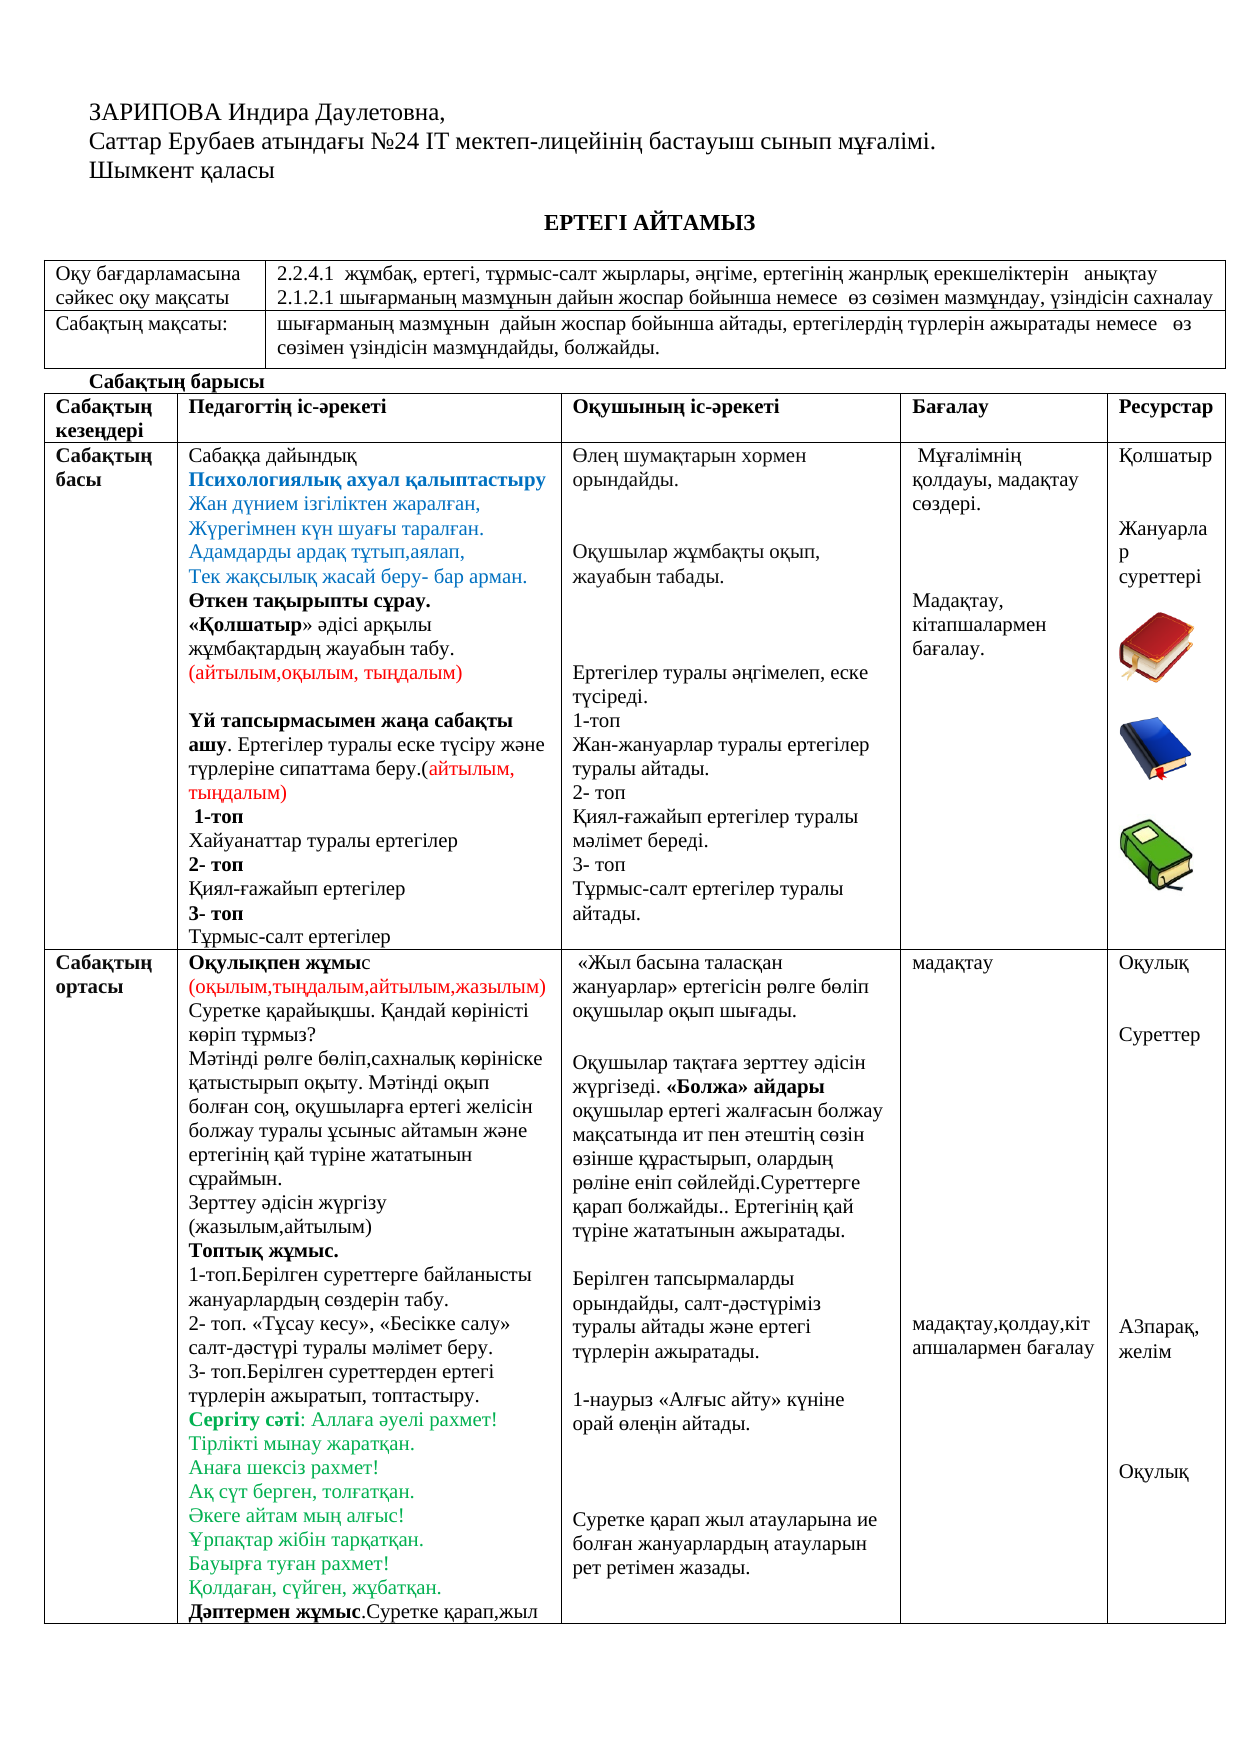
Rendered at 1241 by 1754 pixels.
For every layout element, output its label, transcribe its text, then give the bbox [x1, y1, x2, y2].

picture [1118, 611, 1195, 683]
table_cell Өлең шумақтарын хормен орындайды. Оқушылар жұмбақты оқып, жауабын табады. Ертегілер туралы әңгімелеп, еске түсіреді. 1-топ Жан-жануарлар туралы ертегілер туралы айтады. 2- топ Қиял-ғажайып ертегілер туралы мәлімет береді. 3- топ Тұрмыс-салт ертегілер туралы айтады. [562, 443, 900, 948]
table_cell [901, 950, 1107, 1623]
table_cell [1108, 950, 1225, 1623]
text Саттар Ерубаев атындағы №24 ІТ мектеп-лицейінің бастауыш сынып мұғалімі. [88, 126, 1211, 155]
table_header Бағалау [901, 394, 1107, 442]
text ЗАРИПОВА Индира Даулетовна, [88, 97, 1211, 126]
text ЕРТЕГІ АЙТАМЫЗ [88, 209, 1211, 235]
table_cell Сабақтың ортасы [45, 950, 177, 1623]
table_header Оқу бағдарламасына сәйкес оқу мақсаты [45, 261, 265, 310]
table_header Оқушының іс-әрекеті [562, 394, 900, 442]
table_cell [178, 950, 561, 1623]
table_header Педагогтің іс-әрекеті [178, 394, 561, 442]
table_cell Қолшатыр Жануарлар суреттері [1108, 443, 1225, 948]
table_cell Сабақтың басы [45, 443, 177, 948]
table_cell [562, 950, 900, 1623]
table_cell Сабаққа дайындық Психологиялық ахуал қалыптастыру Жан дүнием ізгіліктен жаралған, Жүрегімнен күн шуағы таралған. Адамдарды ардақ тұтып,аялап, Тек жақсылық жасай беру- бар арман. Өткен тақырыпты сұрау. «Қолшатыр» әдісі арқылы жұмбақтардың жауабын табу. (айтылым,оқылым, тыңдалым) Үй тапсырмасымен жаңа сабақты ашу. Ертегілер туралы еске түсіру және түрлеріне сипаттама беру.(айтылым, тыңдалым) 1-топ Хайуанаттар туралы ертегілер 2- топ Қиял-ғажайып ертегілер 3- топ Тұрмыс-салт ертегілер [178, 443, 561, 948]
table_header Сабақтың кезеңдері [45, 394, 177, 442]
text Шымкент қаласы [88, 155, 1211, 184]
table_cell Сабақтың мақсаты: [45, 311, 265, 368]
table_header Ресурстар [1108, 394, 1225, 442]
table_cell Мұғалімнің қолдауы, мадақтау сөздері. Мадақтау, кітапшалармен бағалау. [901, 443, 1107, 948]
table_cell шығарманың мазмұнын дайын жоспар бойынша айтады, ертегілердің түрлерін ажыратады немесе өз сөзімен үзіндісін мазмұндайды, болжайды. [266, 311, 1225, 368]
table_header 2.2.4.1 жұмбақ, ертегі, тұрмыс-салт жырлары, әңгіме, ертегінің жанрлық ерекшеліктерін анықтау 2.1.2.1 шығарманың мазмұнын дайын жоспар бойынша немесе өз сөзімен мазмұндау, үзіндісін сахналау [266, 261, 1225, 310]
picture [1118, 814, 1195, 897]
text Сабақтың барысы [88, 369, 1211, 393]
picture [1118, 706, 1192, 791]
